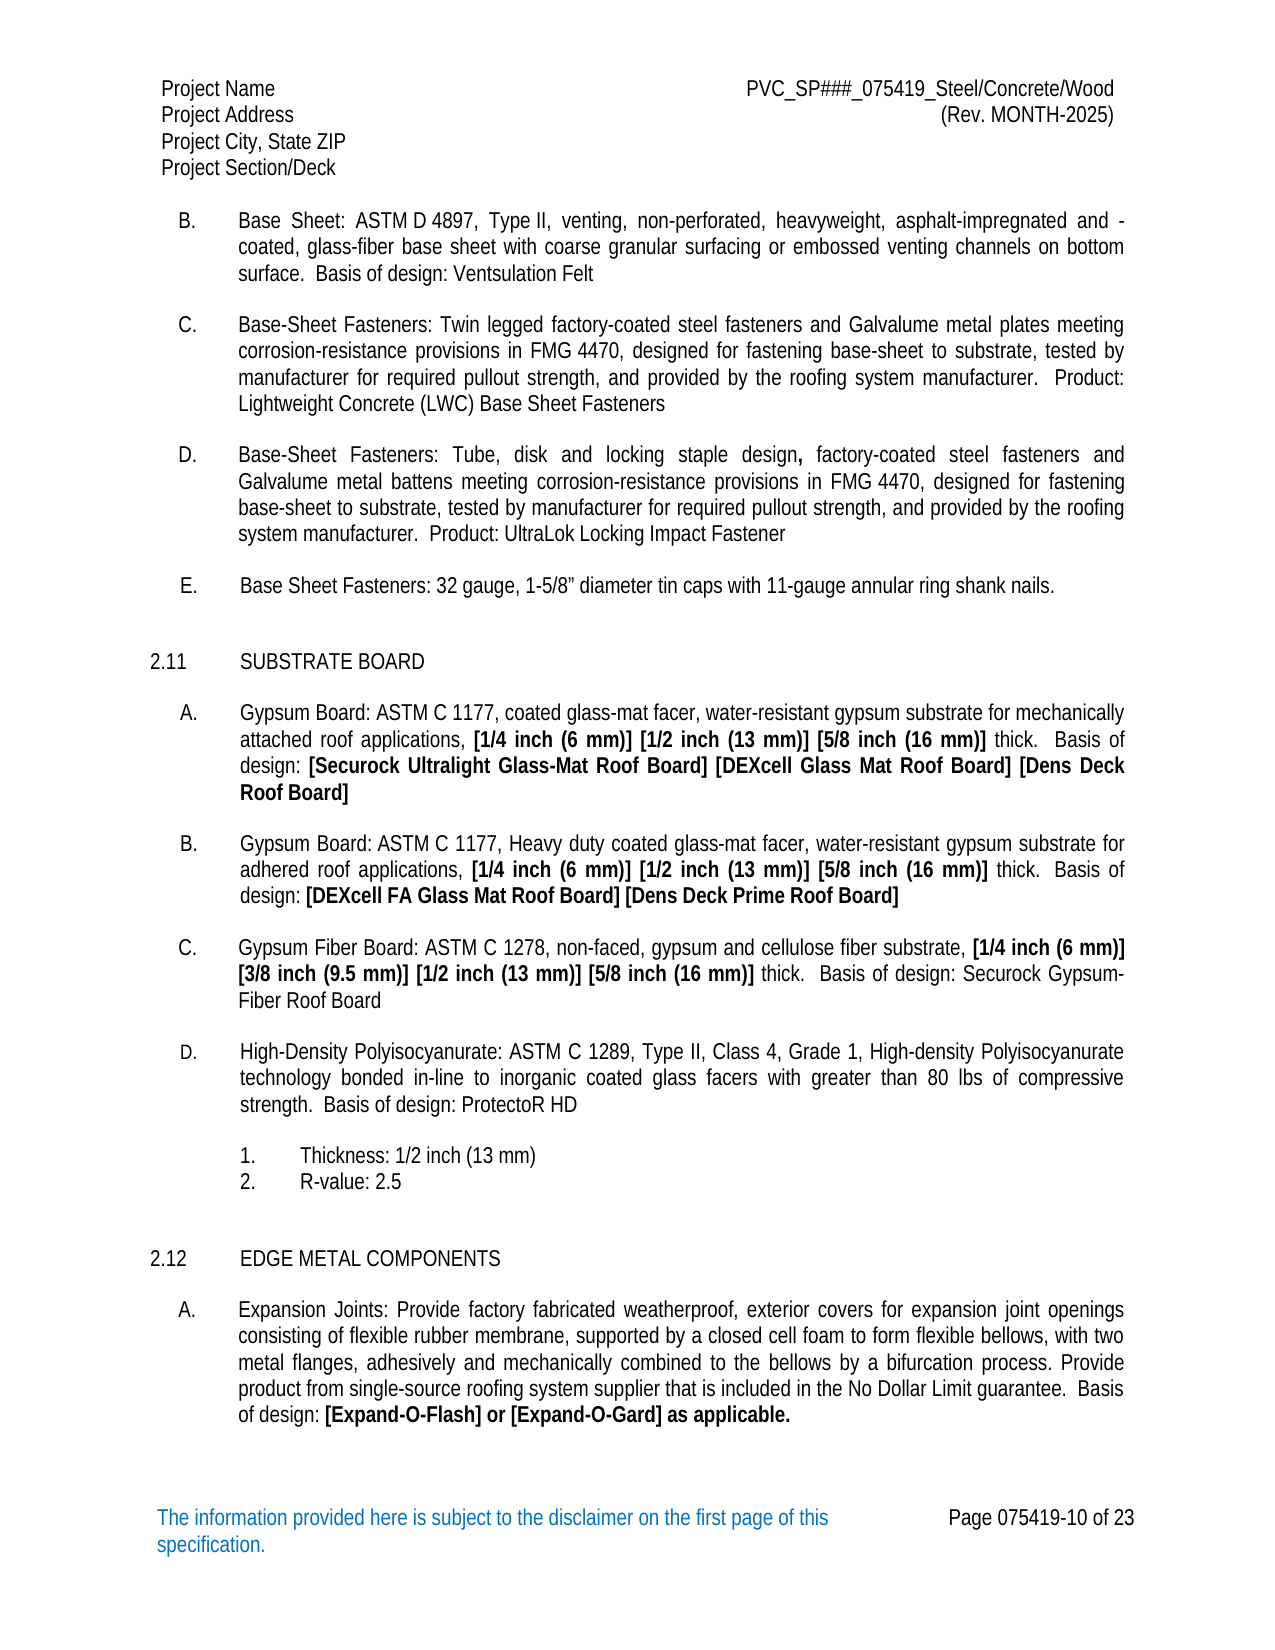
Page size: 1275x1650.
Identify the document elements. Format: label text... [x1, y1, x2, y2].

text SUBSTRATE BOARD [150, 648, 1125, 674]
text Gypsum Fiber Board: ASTM C 1278, non-faced, gypsum and cellulose fiber substrate, [1/4 inch (6 mm)] [3/8 inch (9.5 mm)] [1/2 inch (13 mm)] [5/8 inch (16 mm)] thick. Basis of design: Securock Gypsum-Fiber Roof Board [178, 934, 1125, 1013]
text Base Sheet Fasteners: 32 gauge, 1-5/8” diameter tin caps with 11-gauge annular ring shank nails. [180, 572, 1125, 598]
text Gypsum Board: ASTM C 1177, coated glass-mat facer, water-resistant gypsum substrate for mechanically attached roof applications, [1/4 inch (6 mm)] [1/2 inch (13 mm)] [5/8 inch (16 mm)] thick. Basis of design: [Securock Ultralight Glass-Mat Roof Board] [DEXcell Glass Mat Roof Board] [Dens Deck Roof Board] [180, 699, 1125, 805]
text Base-Sheet Fasteners: Twin legged factory-coated steel fasteners and Galvalume metal plates meeting corrosion-resistance provisions in FMG 4470, designed for fastening base-sheet to substrate, tested by manufacturer for required pullout strength, and provided by the roofing system manufacturer. Product: Lightweight Concrete (LWC) Base Sheet Fasteners [178, 311, 1125, 416]
text Thickness: 1/2 inch (13 mm) [240, 1142, 1125, 1168]
text R-value: 2.5 [240, 1168, 1125, 1195]
text Base Sheet: ASTM D 4897, Type II, venting, non-perforated, heavyweight, asphalt-impregnated and -coated, glass-fiber base sheet with coarse granular surfacing or embossed venting channels on bottom surface. Basis of design: Ventsulation Felt [178, 207, 1125, 286]
text EDGE METAL Components [150, 1245, 1125, 1271]
text Base-Sheet Fasteners: Tube, disk and locking staple design, factory-coated steel fasteners and Galvalume metal battens meeting corrosion-resistance provisions in FMG 4470, designed for fastening base-sheet to substrate, tested by manufacturer for required pullout strength, and provided by the roofing system manufacturer. Product: UltraLok Locking Impact Fastener [178, 441, 1125, 547]
text Gypsum Board: ASTM C 1177, Heavy duty coated glass-mat facer, water-resistant gypsum substrate for adhered roof applications, [1/4 inch (6 mm)] [1/2 inch (13 mm)] [5/8 inch (16 mm)] thick. Basis of design: [DEXcell FA Glass Mat Roof Board] [Dens Deck Prime Roof Board] [180, 830, 1125, 909]
text High-Density Polyisocyanurate: ASTM C 1289, Type II, Class 4, Grade 1, High-density Polyisocyanurate technology bonded in-line to inorganic coated glass facers with greater than 80 lbs of compressive strength. Basis of design: ProtectoR HD [180, 1038, 1125, 1117]
text Expansion Joints: Provide factory fabricated weatherproof, exterior covers for expansion joint openings consisting of flexible rubber membrane, supported by a closed cell foam to form flexible bellows, with two metal flanges, adhesively and mechanically combined to the bellows by a bifurcation process. Provide product from single-source roofing system supplier that is included in the No Dollar Limit guarantee. Basis of design: [Expand-O-Flash] or [Expand-O-Gard] as applicable. [178, 1296, 1125, 1428]
